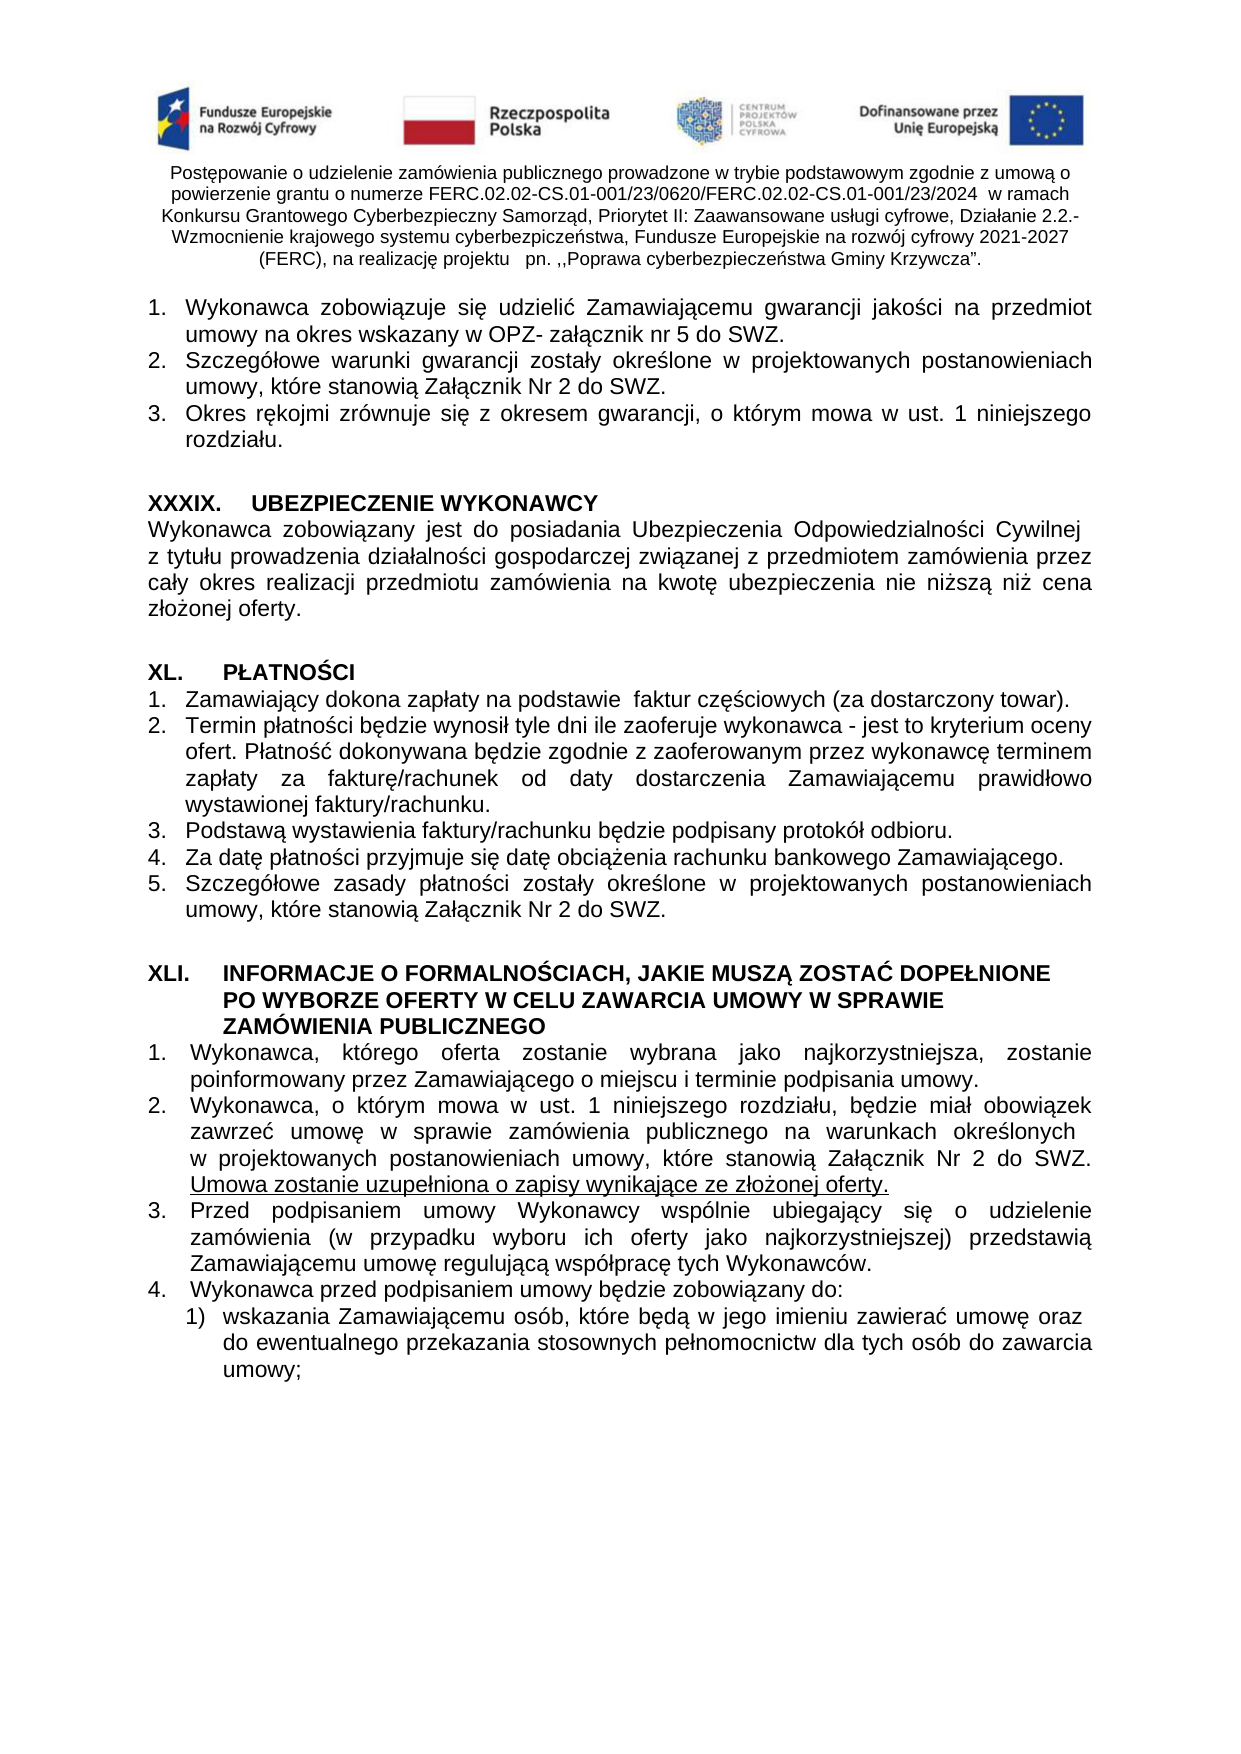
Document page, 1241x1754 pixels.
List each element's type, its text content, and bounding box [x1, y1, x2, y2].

list INFORMACJE O FORMALNOŚCIACH, JAKIE MUSZĄ ZOSTAĆ DOPEŁNIONE PO WYBORZE OFERTY W CELU ZAWARCIA UMOWY W SPRAWIE ZAMÓWIENIA PUBLICZNEGO [148, 960, 1093, 1039]
list Wykonawca, którego oferta zostanie wybrana jako najkorzystniejsza, zostanie poinformowany przez Zamawiającego o miejscu i terminie podpisania umowy. [148, 1039, 1093, 1092]
list UBEZPIECZENIE WYKONAWCY [148, 490, 1093, 516]
list wskazania Zamawiającemu osób, które będą w jego imieniu zawierać umowę oraz do ewentualnego przekazania stosownych pełnomocnictw dla tych osób do zawarcia umowy; [185, 1303, 1093, 1382]
list Termin płatności będzie wynosił tyle dni ile zaoferuje wykonawca - jest to kryterium oceny ofert. Płatność dokonywana będzie zgodnie z zaoferowanym przez wykonawcę terminem zapłaty za fakturę/rachunek od daty dostarczenia Zamawiającemu prawidłowo wystawionej faktury/rachunku. [148, 712, 1093, 817]
list Okres rękojmi zrównuje się z okresem gwarancji, o którym mowa w ust. 1 niniejszego rozdziału. [148, 400, 1093, 452]
list PŁATNOŚCI [148, 659, 1093, 686]
list Przed podpisaniem umowy Wykonawcy wspólnie ubiegający się o udzielenie zamówienia (w przypadku wyboru ich oferty jako najkorzystniejszej) przedstawią Zamawiającemu umowę regulującą współpracę tych Wykonawców. [148, 1197, 1093, 1276]
list Wykonawca, o którym mowa w ust. 1 niniejszego rozdziału, będzie miał obowiązek zawrzeć umowę w sprawie zamówienia publicznego na warunkach określonych w projektowanych postanowieniach umowy, które stanowią Załącznik Nr 2 do SWZ. Umowa zostanie uzupełniona o zapisy wynikające ze złożonej oferty. [148, 1092, 1093, 1197]
list Szczegółowe zasady płatności zostały określone w projektowanych postanowieniach umowy, które stanowią Załącznik Nr 2 do SWZ. [148, 870, 1093, 923]
list Wykonawca przed podpisaniem umowy będzie zobowiązany do: [148, 1276, 1093, 1303]
list Podstawą wystawienia faktury/rachunku będzie podpisany protokół odbioru. [148, 817, 1093, 844]
list Za datę płatności przyjmuje się datę obciążenia rachunku bankowego Zamawiającego. [148, 844, 1093, 870]
list Szczegółowe warunki gwarancji zostały określone w projektowanych postanowieniach umowy, które stanowią Załącznik Nr 2 do SWZ. [148, 347, 1093, 400]
list Zamawiający dokona zapłaty na podstawie faktur częściowych (za dostarczony towar). [148, 686, 1093, 712]
list Wykonawca zobowiązuje się udzielić Zamawiającemu gwarancji jakości na przedmiot umowy na okres wskazany w OPZ- załącznik nr 5 do SWZ. [148, 294, 1093, 347]
text Wykonawca zobowiązany jest do posiadania Ubezpieczenia Odpowiedzialności Cywilnej z tytułu prowadzenia działalności gospodarczej związanej z przedmiotem zamówienia przez cały okres realizacji przedmiotu zamówienia na kwotę ubezpieczenia nie niższą niż cena złożonej oferty. [148, 516, 1093, 622]
